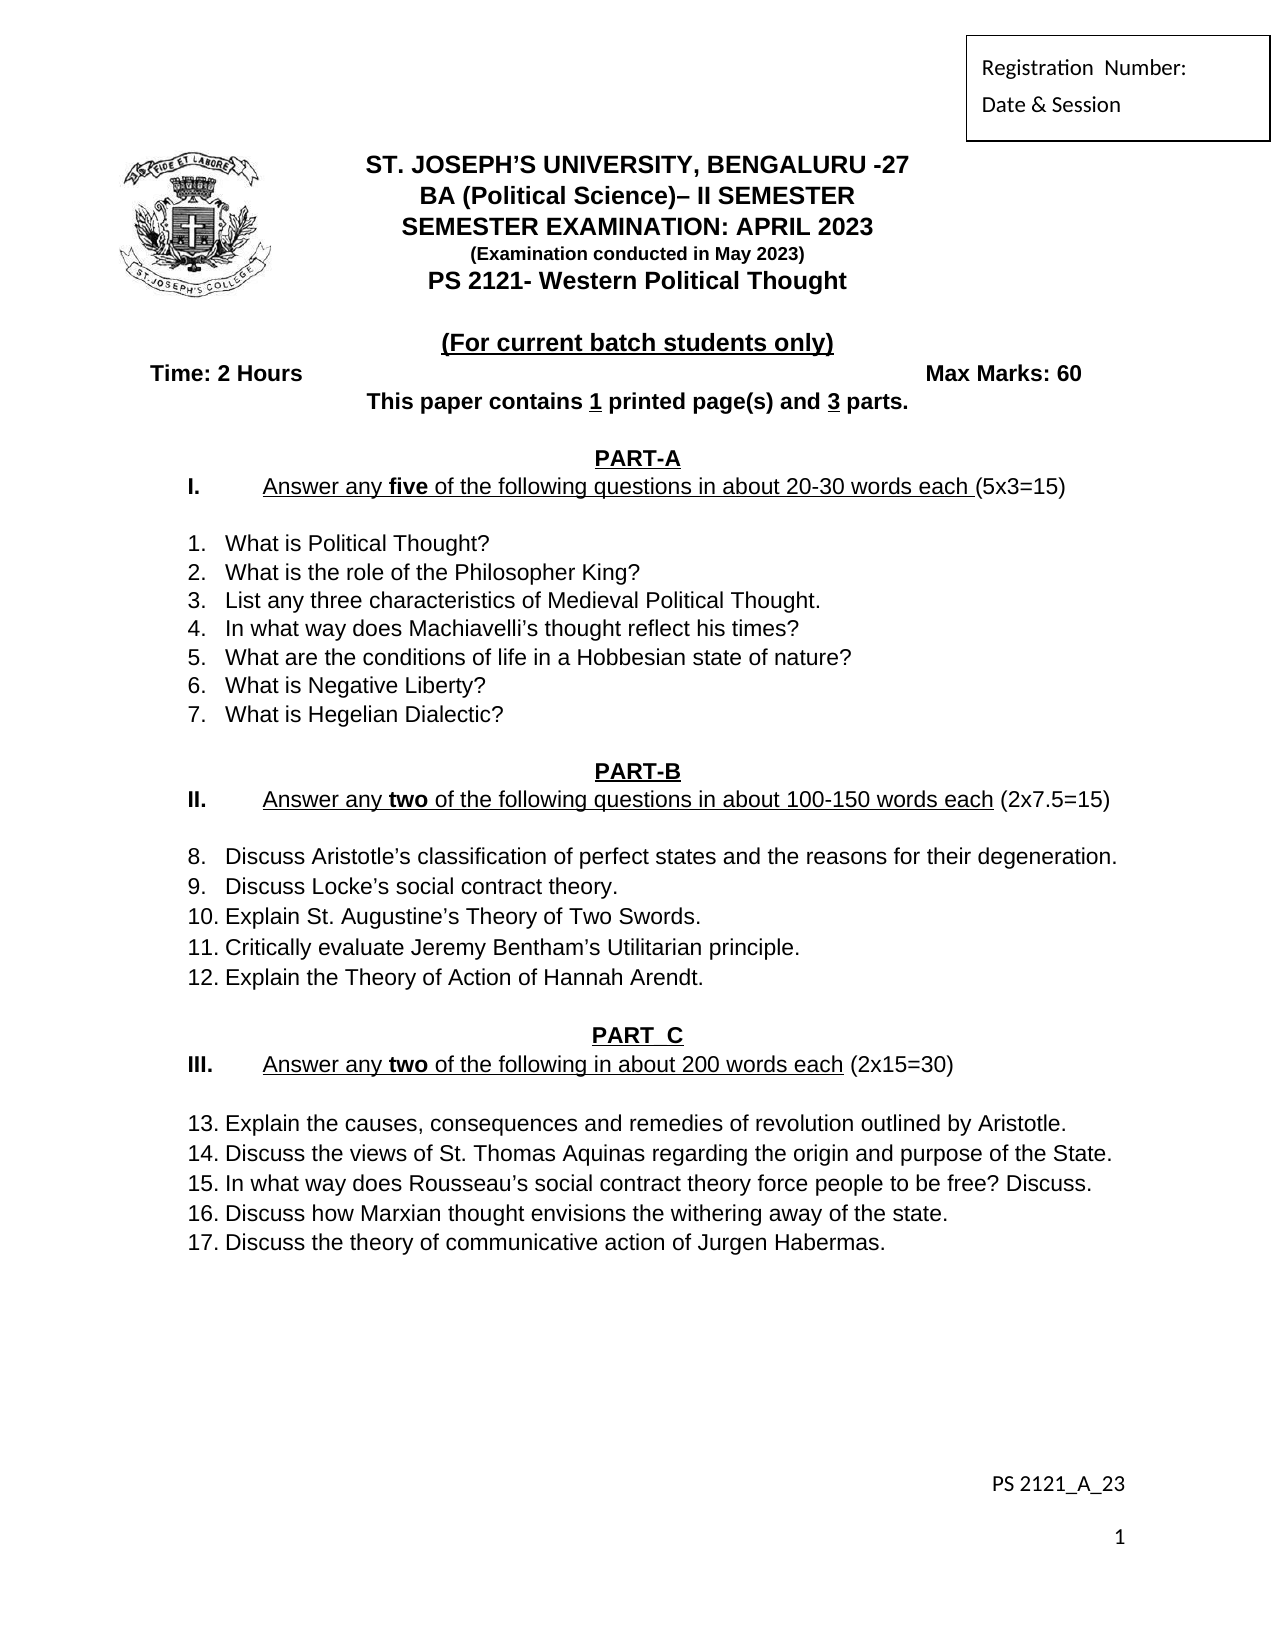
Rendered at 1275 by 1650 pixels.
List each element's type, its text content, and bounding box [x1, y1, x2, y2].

text BA (Political Science)– II SEMESTER [277, 181, 1125, 210]
list What is Negative Liberty? [187, 672, 1125, 699]
list What is Hegelian Dialectic? [187, 701, 1125, 727]
list Critically evaluate Jeremy Bentham’s Utilitarian principle. [187, 933, 1125, 960]
text PART-A [150, 445, 1125, 471]
list Answer any two of the following in about 200 words each (2x15=30) [187, 1051, 1125, 1077]
list In what way does Rousseau’s social contract theory force people to be free? Discuss. [187, 1170, 1125, 1196]
list What is the role of the Philosopher King? [187, 558, 1125, 585]
list Discuss Locke’s social contract theory. [187, 873, 1125, 899]
list Explain St. Augustine’s Theory of Two Swords. [187, 903, 1125, 930]
list Answer any five of the following questions in about 20-30 words each (5x3=15) [187, 473, 1125, 499]
list List any three characteristics of Medieval Political Thought. [187, 587, 1125, 613]
list Discuss the theory of communicative action of Jurgen Habermas. [187, 1228, 1125, 1255]
list Discuss the views of St. Thomas Aquinas regarding the origin and purpose of the State. [187, 1140, 1125, 1166]
list What is Political Thought? [187, 530, 1125, 556]
text (For current batch students only) [150, 328, 1125, 357]
text PART-B [150, 758, 1125, 784]
text This paper contains 1 printed page(s) and 3 parts. [150, 388, 1125, 414]
list What are the conditions of life in a Hobbesian state of nature? [187, 644, 1125, 670]
text SEMESTER EXAMINATION: APRIL 2023 [277, 212, 1125, 241]
text PART_C [150, 1022, 1125, 1049]
list Discuss Aristotle’s classification of perfect states and the reasons for their degeneration. [187, 843, 1125, 869]
text PS 2121- Western Political Thought [277, 266, 1125, 295]
list In what way does Machiavelli’s thought reflect his times? [187, 615, 1125, 642]
list Explain the Theory of Action of Hannah Arendt. [187, 964, 1125, 990]
list Answer any two of the following questions in about 100-150 words each (2x7.5=15) [187, 786, 1125, 812]
picture [118, 150, 277, 299]
list Explain the causes, consequences and remedies of revolution outlined by Aristotle. [187, 1109, 1125, 1136]
text Time: 2 Hours Max Marks: 60 [150, 359, 1125, 386]
text (Examination conducted in May 2023) [277, 243, 1125, 265]
list Discuss how Marxian thought envisions the withering away of the state. [187, 1200, 1125, 1226]
text ST. JOSEPH’S UNIVERSITY, BENGALURU -27 [277, 150, 1125, 179]
